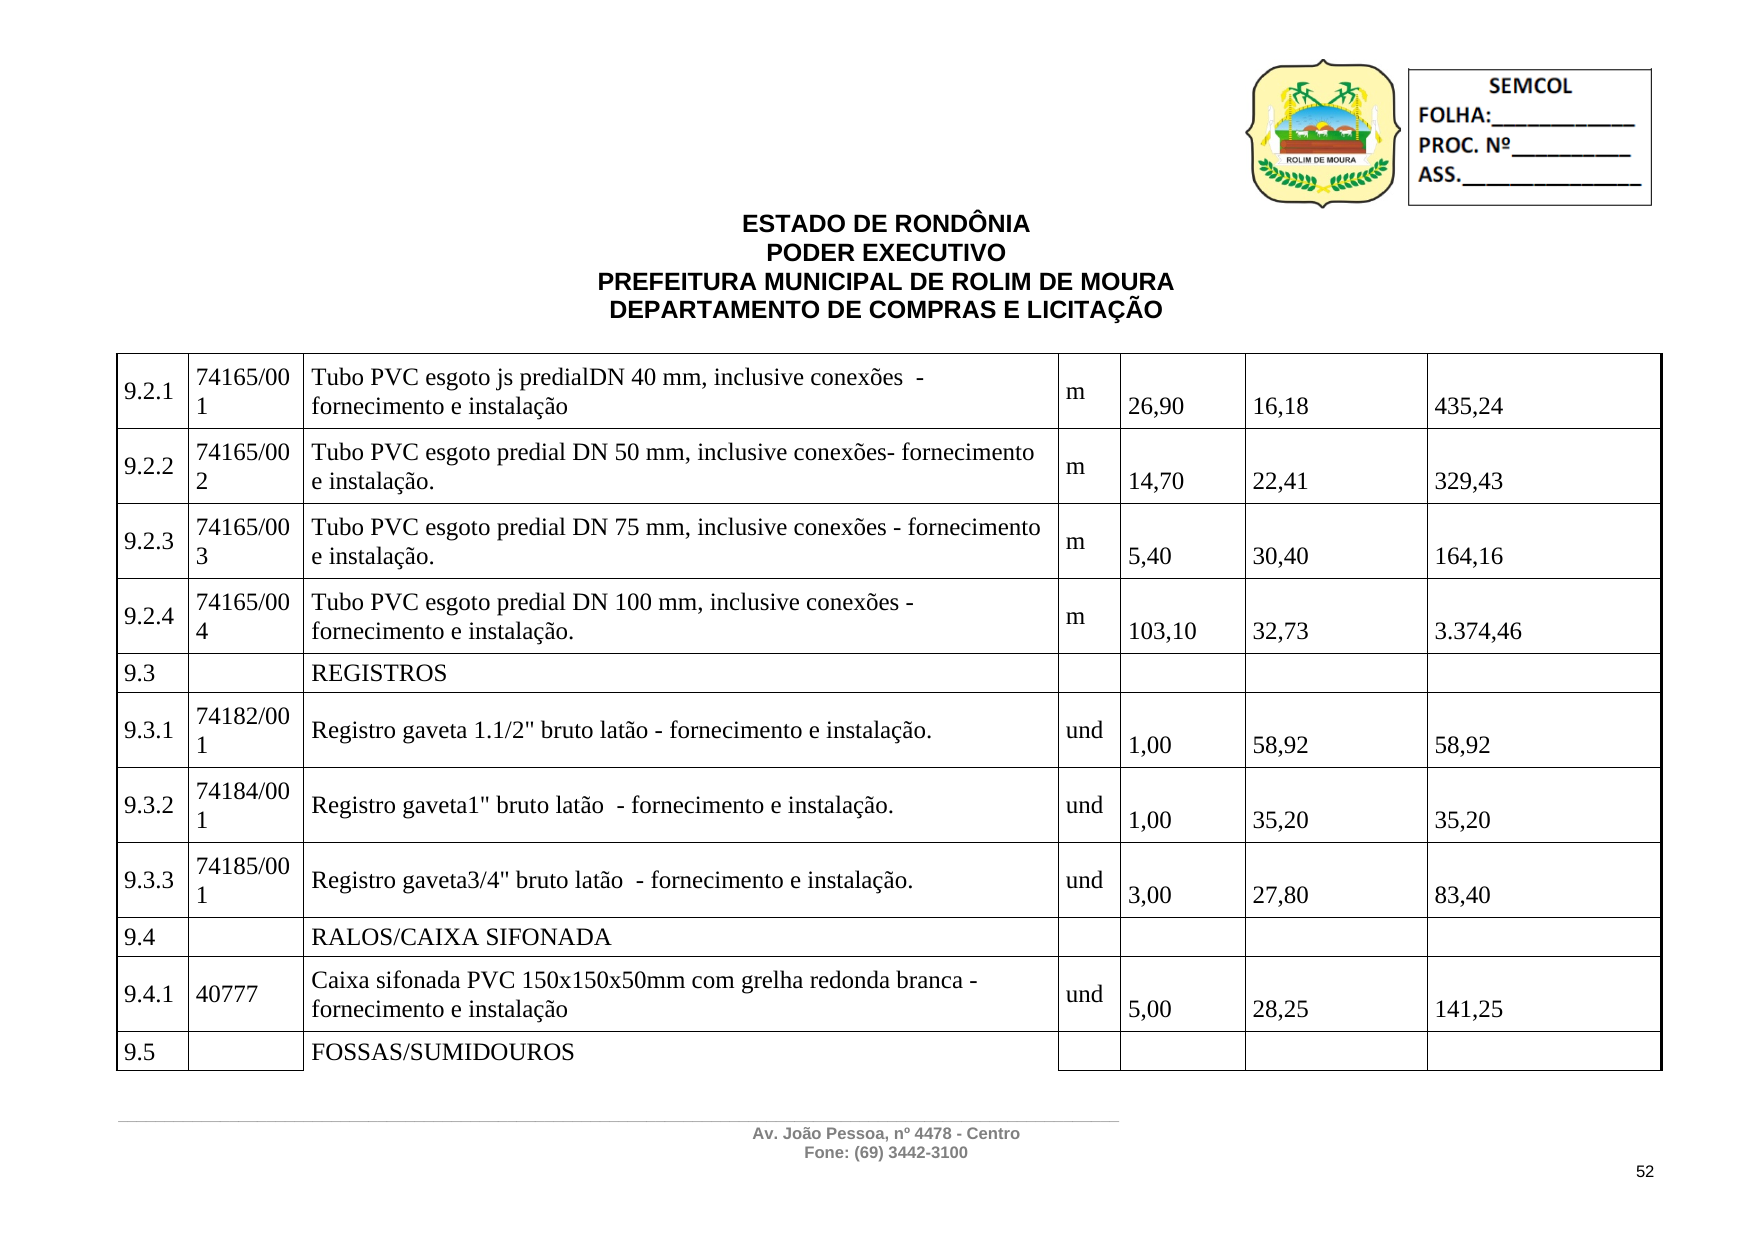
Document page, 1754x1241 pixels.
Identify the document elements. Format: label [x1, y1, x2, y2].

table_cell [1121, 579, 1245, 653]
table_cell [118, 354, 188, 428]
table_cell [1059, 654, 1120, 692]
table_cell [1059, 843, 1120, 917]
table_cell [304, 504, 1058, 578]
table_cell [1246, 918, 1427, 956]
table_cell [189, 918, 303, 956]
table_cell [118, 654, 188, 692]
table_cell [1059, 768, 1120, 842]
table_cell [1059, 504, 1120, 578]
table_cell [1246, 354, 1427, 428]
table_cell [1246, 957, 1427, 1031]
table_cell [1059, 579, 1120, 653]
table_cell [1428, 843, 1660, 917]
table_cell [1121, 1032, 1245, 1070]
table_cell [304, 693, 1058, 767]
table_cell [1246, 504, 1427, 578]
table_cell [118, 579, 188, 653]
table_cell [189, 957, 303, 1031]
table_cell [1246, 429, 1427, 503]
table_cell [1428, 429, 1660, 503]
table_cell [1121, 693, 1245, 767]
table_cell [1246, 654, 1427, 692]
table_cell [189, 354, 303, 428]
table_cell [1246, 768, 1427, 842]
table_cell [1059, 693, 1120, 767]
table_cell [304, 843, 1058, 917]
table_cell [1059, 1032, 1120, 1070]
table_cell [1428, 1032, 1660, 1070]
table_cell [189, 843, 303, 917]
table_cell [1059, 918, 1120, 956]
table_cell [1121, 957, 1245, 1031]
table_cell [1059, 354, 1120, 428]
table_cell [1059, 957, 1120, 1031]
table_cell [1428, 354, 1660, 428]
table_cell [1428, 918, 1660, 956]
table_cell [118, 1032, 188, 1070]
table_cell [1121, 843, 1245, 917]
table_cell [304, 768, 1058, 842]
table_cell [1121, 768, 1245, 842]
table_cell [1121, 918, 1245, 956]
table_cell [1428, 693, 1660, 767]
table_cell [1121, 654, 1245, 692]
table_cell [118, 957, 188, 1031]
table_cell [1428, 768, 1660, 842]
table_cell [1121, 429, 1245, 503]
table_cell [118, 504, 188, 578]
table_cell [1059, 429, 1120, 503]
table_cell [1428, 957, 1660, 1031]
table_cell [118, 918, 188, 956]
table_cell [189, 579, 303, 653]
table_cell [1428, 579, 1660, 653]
picture [1245, 59, 1402, 209]
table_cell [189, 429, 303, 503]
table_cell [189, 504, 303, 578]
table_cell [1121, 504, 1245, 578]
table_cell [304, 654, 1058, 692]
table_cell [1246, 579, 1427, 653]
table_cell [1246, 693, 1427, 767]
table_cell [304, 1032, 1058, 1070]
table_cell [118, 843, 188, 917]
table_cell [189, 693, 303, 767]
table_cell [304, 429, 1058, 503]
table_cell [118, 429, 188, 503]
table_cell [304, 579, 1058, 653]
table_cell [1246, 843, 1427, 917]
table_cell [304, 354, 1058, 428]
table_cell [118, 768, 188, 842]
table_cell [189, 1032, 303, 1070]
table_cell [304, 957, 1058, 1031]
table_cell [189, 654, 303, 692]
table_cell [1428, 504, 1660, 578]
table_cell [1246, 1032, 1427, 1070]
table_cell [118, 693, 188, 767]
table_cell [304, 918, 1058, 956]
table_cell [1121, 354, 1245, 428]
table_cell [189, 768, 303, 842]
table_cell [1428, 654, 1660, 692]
